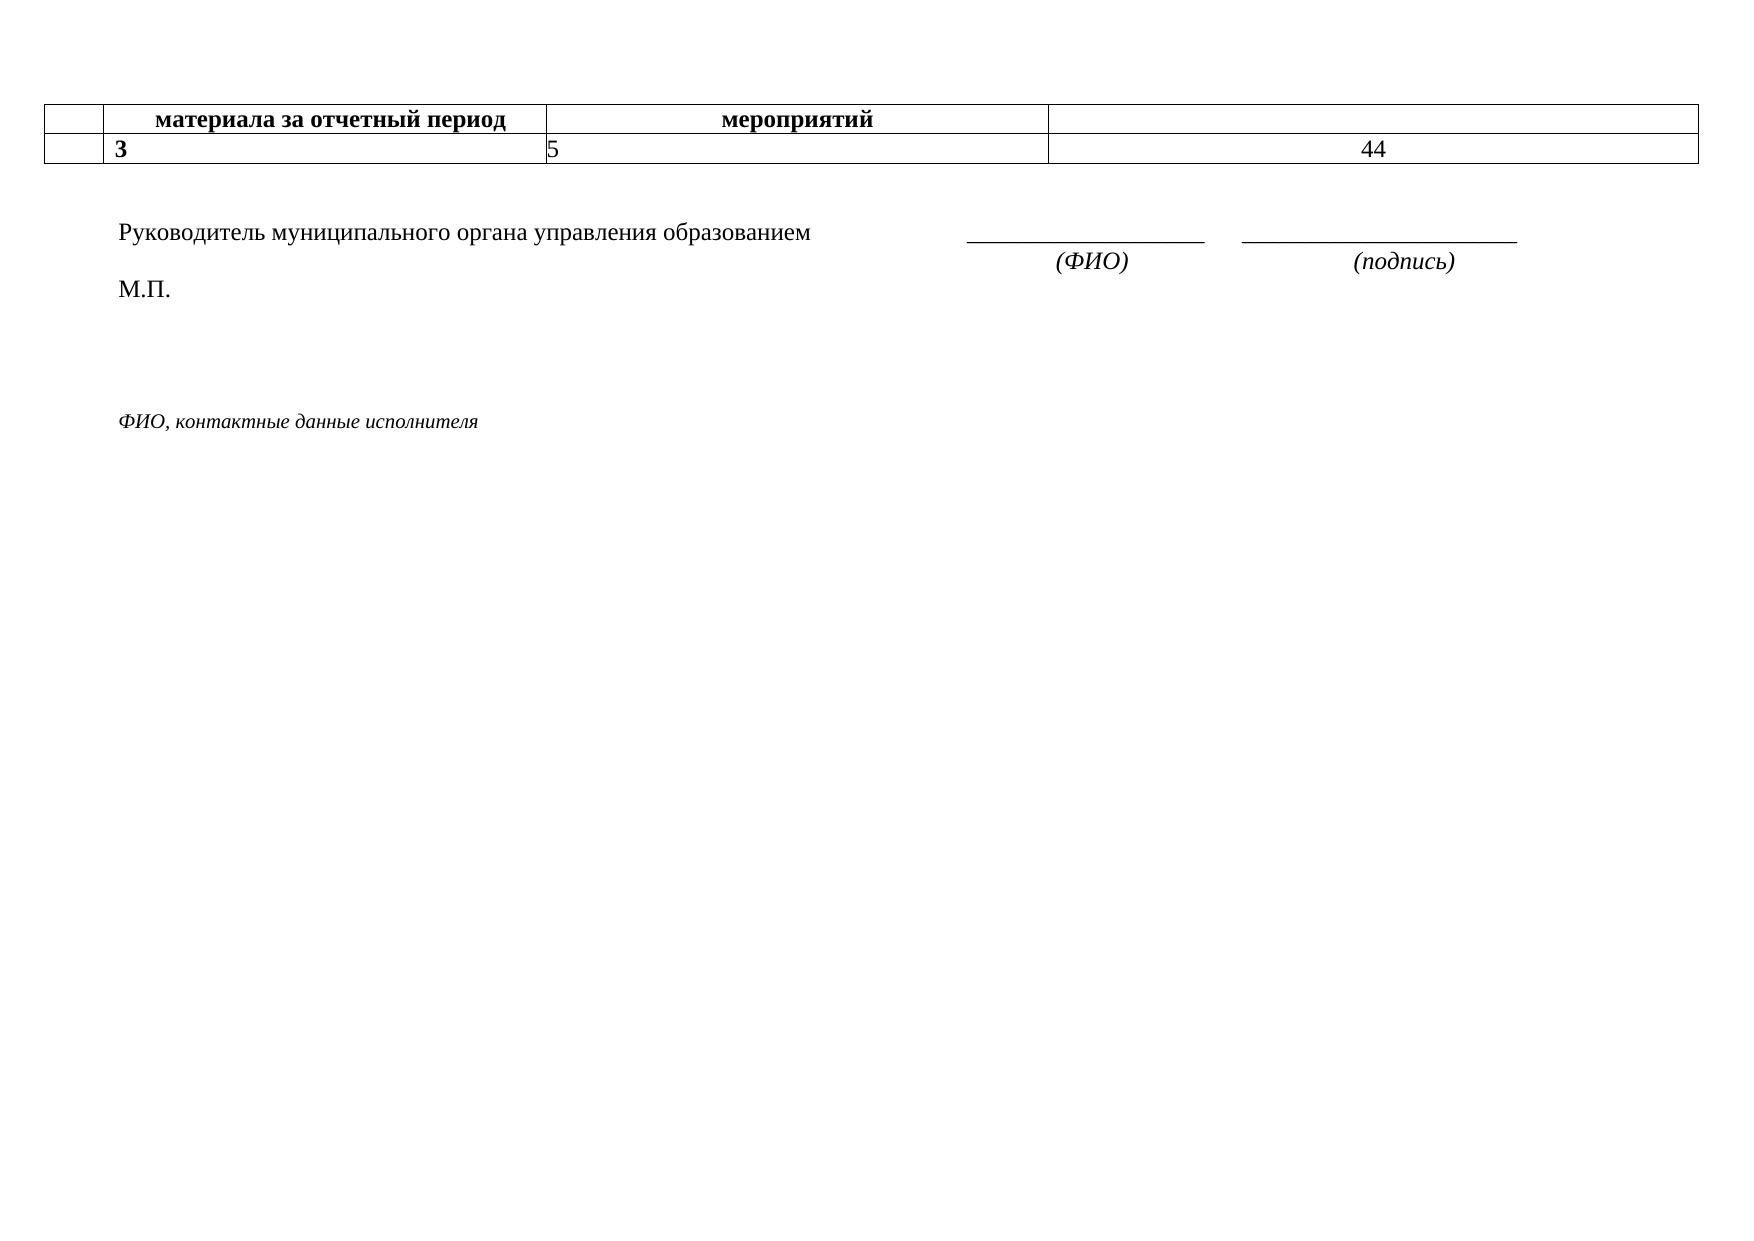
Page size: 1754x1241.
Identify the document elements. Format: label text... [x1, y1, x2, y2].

text Руководитель муниципального органа управления образованием ___________________ ______________________ [118, 217, 1636, 246]
text М.П. [118, 274, 1636, 303]
text (ФИО) (подпись) [118, 246, 1636, 274]
table_cell № [45, 105, 103, 133]
table_cell [45, 134, 103, 163]
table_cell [547, 105, 1048, 133]
text ФИО, контактные данные исполнителя [118, 409, 1636, 433]
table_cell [1049, 105, 1698, 133]
table_cell 3 [104, 134, 546, 163]
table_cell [104, 105, 546, 133]
table_cell 5 [547, 134, 1048, 163]
table_cell 44 [1049, 134, 1698, 163]
